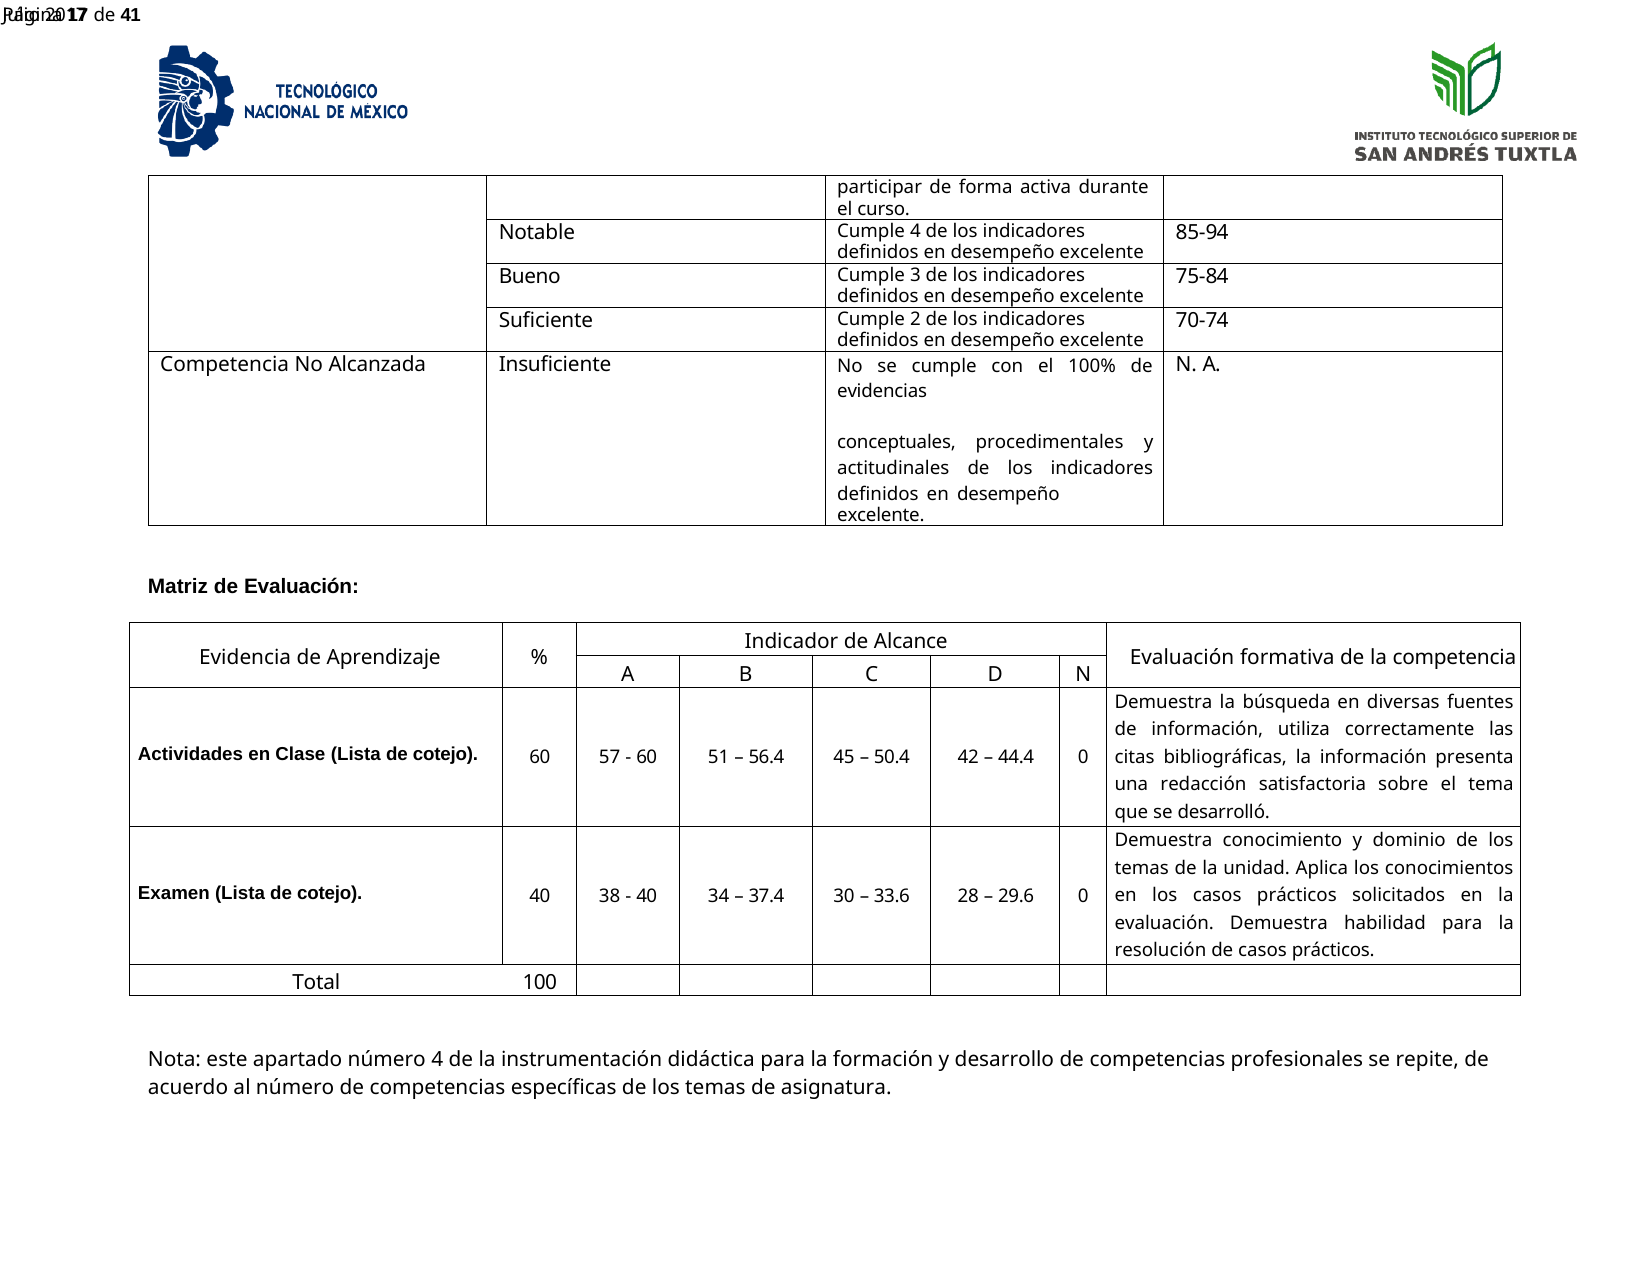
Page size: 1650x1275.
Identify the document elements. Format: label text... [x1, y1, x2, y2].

table_cell N. A. [1164, 352, 1502, 525]
table_cell No se cumple con el 100% de evidencias conceptuales, procedimentales y actitudinales de los indicadores definidos en desempeño excelente. [826, 352, 1163, 525]
table_cell Examen (Lista de cotejo). [130, 827, 502, 964]
table_cell 0 [1060, 688, 1106, 826]
text Matriz de Evaluación: [148, 574, 1537, 598]
table_cell Suficiente [487, 308, 825, 351]
table_cell 51 – 56.4 [680, 688, 812, 826]
table_cell Total [130, 965, 502, 995]
table_cell 42 – 44.4 [931, 688, 1059, 826]
table_cell Cumple 2 de los indicadores definidos en desempeño excelente [826, 308, 1163, 351]
table_header % [503, 623, 576, 687]
table_cell 34 – 37.4 [680, 827, 812, 964]
table_cell 38 - 40 [577, 827, 679, 964]
table_header Evaluación formativa de la competencia [1107, 623, 1520, 687]
table_cell Cumple 4 de los indicadores definidos en desempeño excelente [826, 220, 1163, 263]
table_cell Cumple 3 de los indicadores definidos en desempeño excelente [826, 264, 1163, 307]
table_cell [577, 965, 679, 995]
table_header Indicador de Alcance [577, 623, 1106, 655]
table_cell [1107, 965, 1520, 995]
table_cell 57 - 60 [577, 688, 679, 826]
table_cell B [680, 656, 812, 687]
table_cell Notable [487, 220, 825, 263]
table_cell Demuestra conocimiento y dominio de los temas de la unidad. Aplica los conocimientos en los casos prácticos solicitados en la evaluación. Demuestra habilidad para la resolución de casos prácticos. [1107, 827, 1520, 964]
table_cell 40 [503, 827, 576, 964]
table_header Evidencia de Aprendizaje [130, 623, 502, 687]
table_cell D [931, 656, 1059, 687]
table_cell Competencia No Alcanzada [149, 352, 486, 525]
table_cell 30 – 33.6 [813, 827, 930, 964]
table_cell [1060, 965, 1106, 995]
table_header [1164, 176, 1502, 219]
picture [1355, 42, 1577, 161]
table_cell [680, 965, 812, 995]
table_cell Actividades en Clase (Lista de cotejo). [130, 688, 502, 826]
table_cell 28 – 29.6 [931, 827, 1059, 964]
table_cell 100 [502, 965, 576, 995]
table_header [149, 176, 486, 351]
text Nota: este apartado número 4 de la instrumentación didáctica para la formación y desarrollo de competencias profesionales se repite, de acuerdo al número de competencias específicas de los temas de asignatura. [148, 1044, 1505, 1101]
table_cell A [577, 656, 679, 687]
table_cell 75-84 [1164, 264, 1502, 307]
table_cell C [813, 656, 930, 687]
table_cell N [1060, 656, 1106, 687]
table_cell 70-74 [1164, 308, 1502, 351]
table_cell Bueno [487, 264, 825, 307]
table_cell 0 [1060, 827, 1106, 964]
picture [157, 45, 408, 157]
table_cell [931, 965, 1059, 995]
table_cell Insuficiente [487, 352, 825, 525]
table_cell [813, 965, 930, 995]
table_cell 60 [503, 688, 576, 826]
table_cell 85-94 [1164, 220, 1502, 263]
table_cell Demuestra la búsqueda en diversas fuentes de información, utiliza correctamente las citas bibliográficas, la información presenta una redacción satisfactoria sobre el tema que se desarrolló. [1107, 688, 1520, 826]
table_header [487, 176, 825, 219]
table_header participar de forma activa durante el curso. [826, 176, 1163, 219]
table_cell 45 – 50.4 [813, 688, 930, 826]
